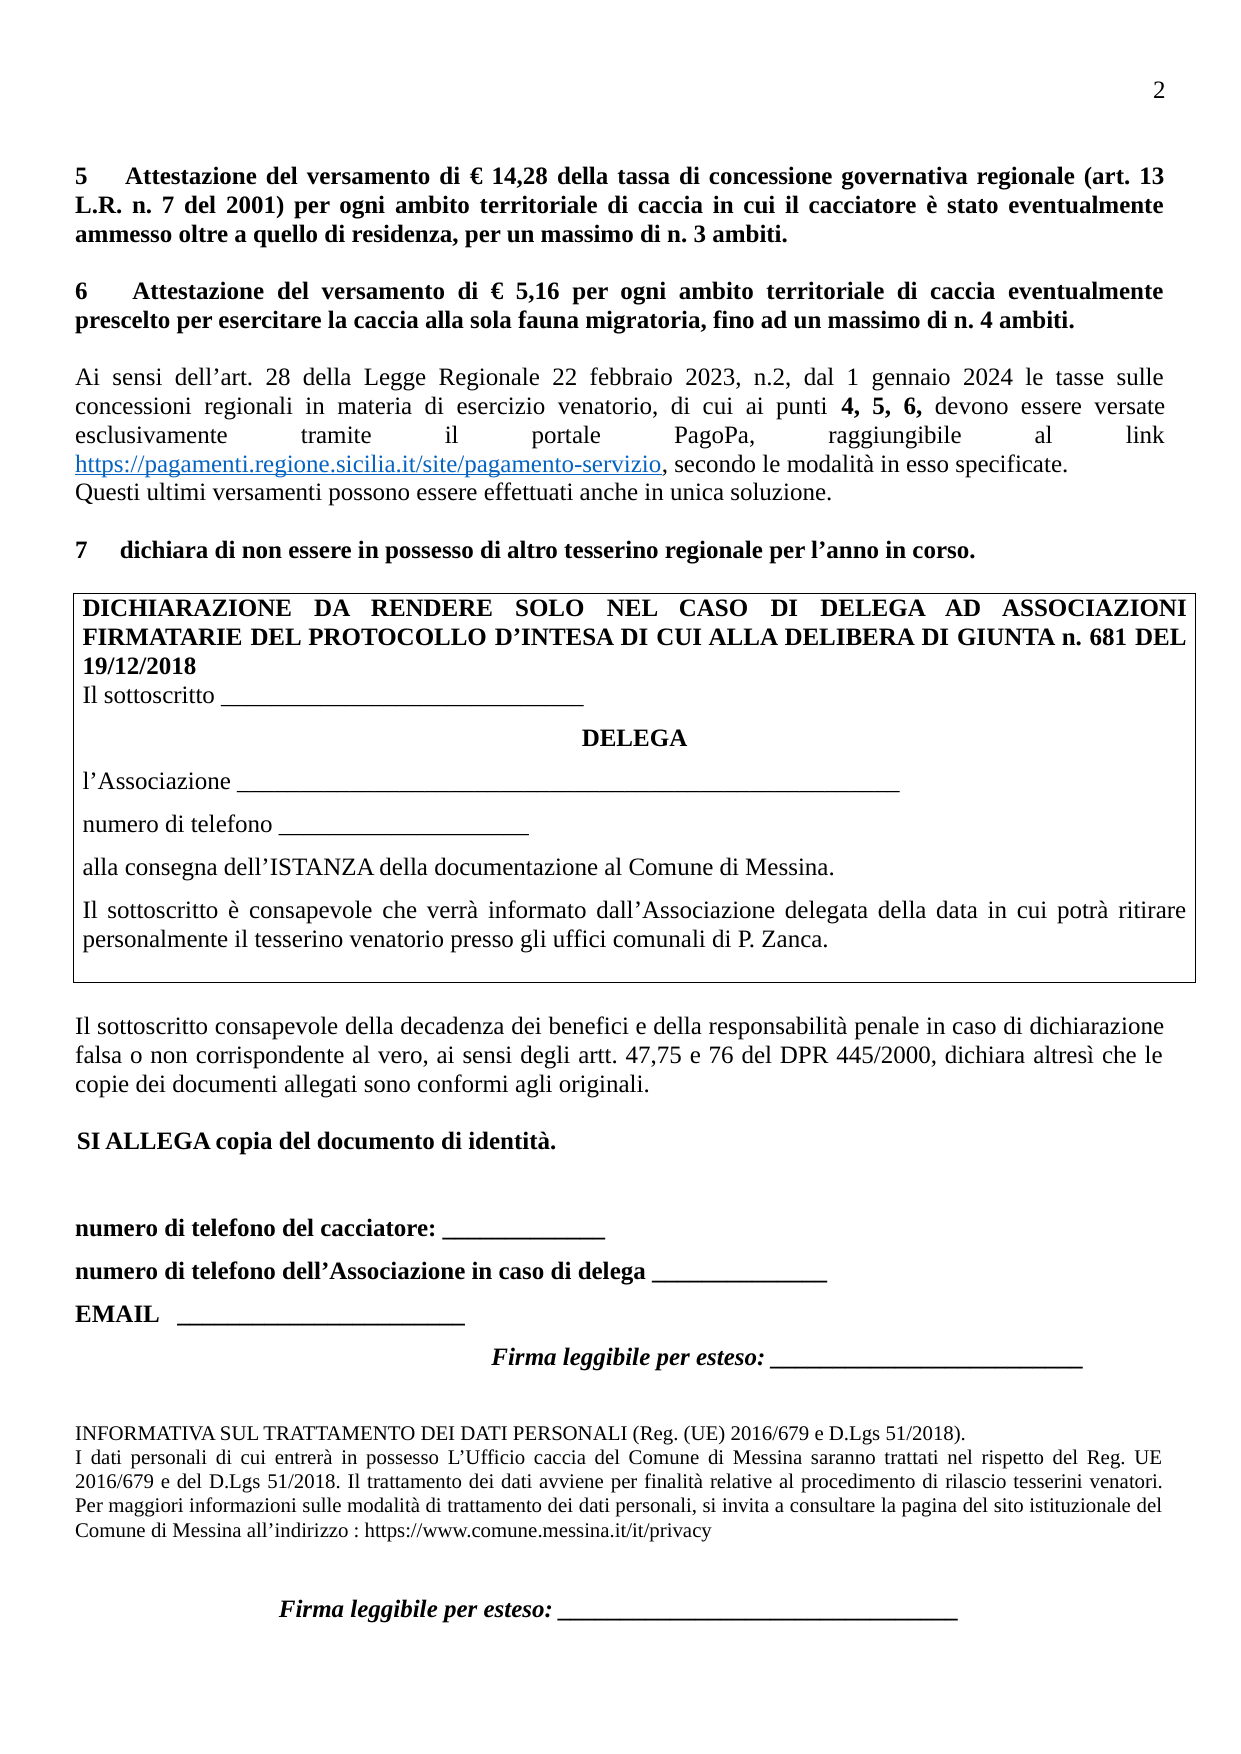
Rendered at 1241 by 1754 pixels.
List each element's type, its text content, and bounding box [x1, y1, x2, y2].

text numero di telefono del cacciatore: _____________ [75, 1213, 1165, 1241]
text 5  Attestazione del versamento di € 14,28 della tassa di concessione governativa regionale (art. 13 L.R. n. 7 del 2001) per ogni ambito territoriale di caccia in cui il cacciatore è stato eventualmente ammesso oltre a quello di residenza, per un massimo di n. 3 ambiti. [75, 161, 1165, 247]
text Questi ultimi versamenti possono essere effettuati anche in unica soluzione. [75, 477, 1165, 506]
text Ai sensi dell’art. 28 della Legge Regionale 22 febbraio 2023, n.2, dal 1 gennaio 2024 le tasse sulle concessioni regionali in materia di esercizio venatorio, di cui ai punti 4, 5, 6, devono essere versate esclusivamente tramite il portale PagoPa, raggiungibile al link https://pagamenti.regione.sicilia.it/site/pagamento-servizio, secondo le modalità in esso specificate. [75, 362, 1165, 477]
text 7  dichiara di non essere in possesso di altro tesserino regionale per l’anno in corso. [75, 535, 1165, 564]
text Firma leggibile per esteso: _________________________ [75, 1342, 1165, 1371]
text EMAIL _______________________ [75, 1299, 1165, 1328]
text SI ALLEGA copia del documento di identità. [77, 1126, 1165, 1155]
text 6  Attestazione del versamento di € 5,16 per ogni ambito territoriale di caccia eventualmente prescelto per esercitare la caccia alla sola fauna migratoria, fino ad un massimo di n. 4 ambiti. [75, 276, 1165, 334]
text numero di telefono dell’Associazione in caso di delega ______________ [75, 1256, 1165, 1284]
text Firma leggibile per esteso: ________________________________ [75, 1594, 1165, 1623]
text I dati personali di cui entrerà in possesso L’Ufficio caccia del Comune di Messina saranno trattati nel rispetto del Reg. UE 2016/679 e del D.Lgs 51/2018. Il trattamento dei dati avviene per finalità relative al procedimento di rilascio tesserini venatori. Per maggiori informazioni sulle modalità di trattamento dei dati personali, si invita a consultare la pagina del sito istituzionale del Comune di Messina all’indirizzo : https://www.comune.messina.it/it/privacy [75, 1445, 1165, 1542]
text Il sottoscritto consapevole della decadenza dei benefici e della responsabilità penale in caso di dichiarazione falsa o non corrispondente al vero, ai sensi degli artt. 47,75 e 76 del DPR 445/2000, dichiara altresì che le copie dei documenti allegati sono conformi agli originali. [75, 1011, 1165, 1098]
text INFORMATIVA SUL TRATTAMENTO DEI DATI PERSONALI (Reg. (UE) 2016/679 e D.Lgs 51/2018). [75, 1421, 1165, 1445]
table_header DICHIARAZIONE DA RENDERE SOLO NEL CASO DI DELEGA AD ASSOCIAZIONI FIRMATARIE DEL PROTOCOLLO D’INTESA DI CUI ALLA DELIBERA DI GIUNTA n. 681 DEL 19/12/2018 Il sottoscritto _____________________________ DELEGA l’Associazione _____________________________________________________ numero di telefono ____________________ alla consegna dell’ISTANZA della documentazione al Comune di Messina. Il sottoscritto è consapevole che verrà informato dall’Associazione delegata della data in cui potrà ritirare personalmente il tesserino venatorio presso gli uffici comunali di P. Zanca. [74, 594, 1195, 982]
